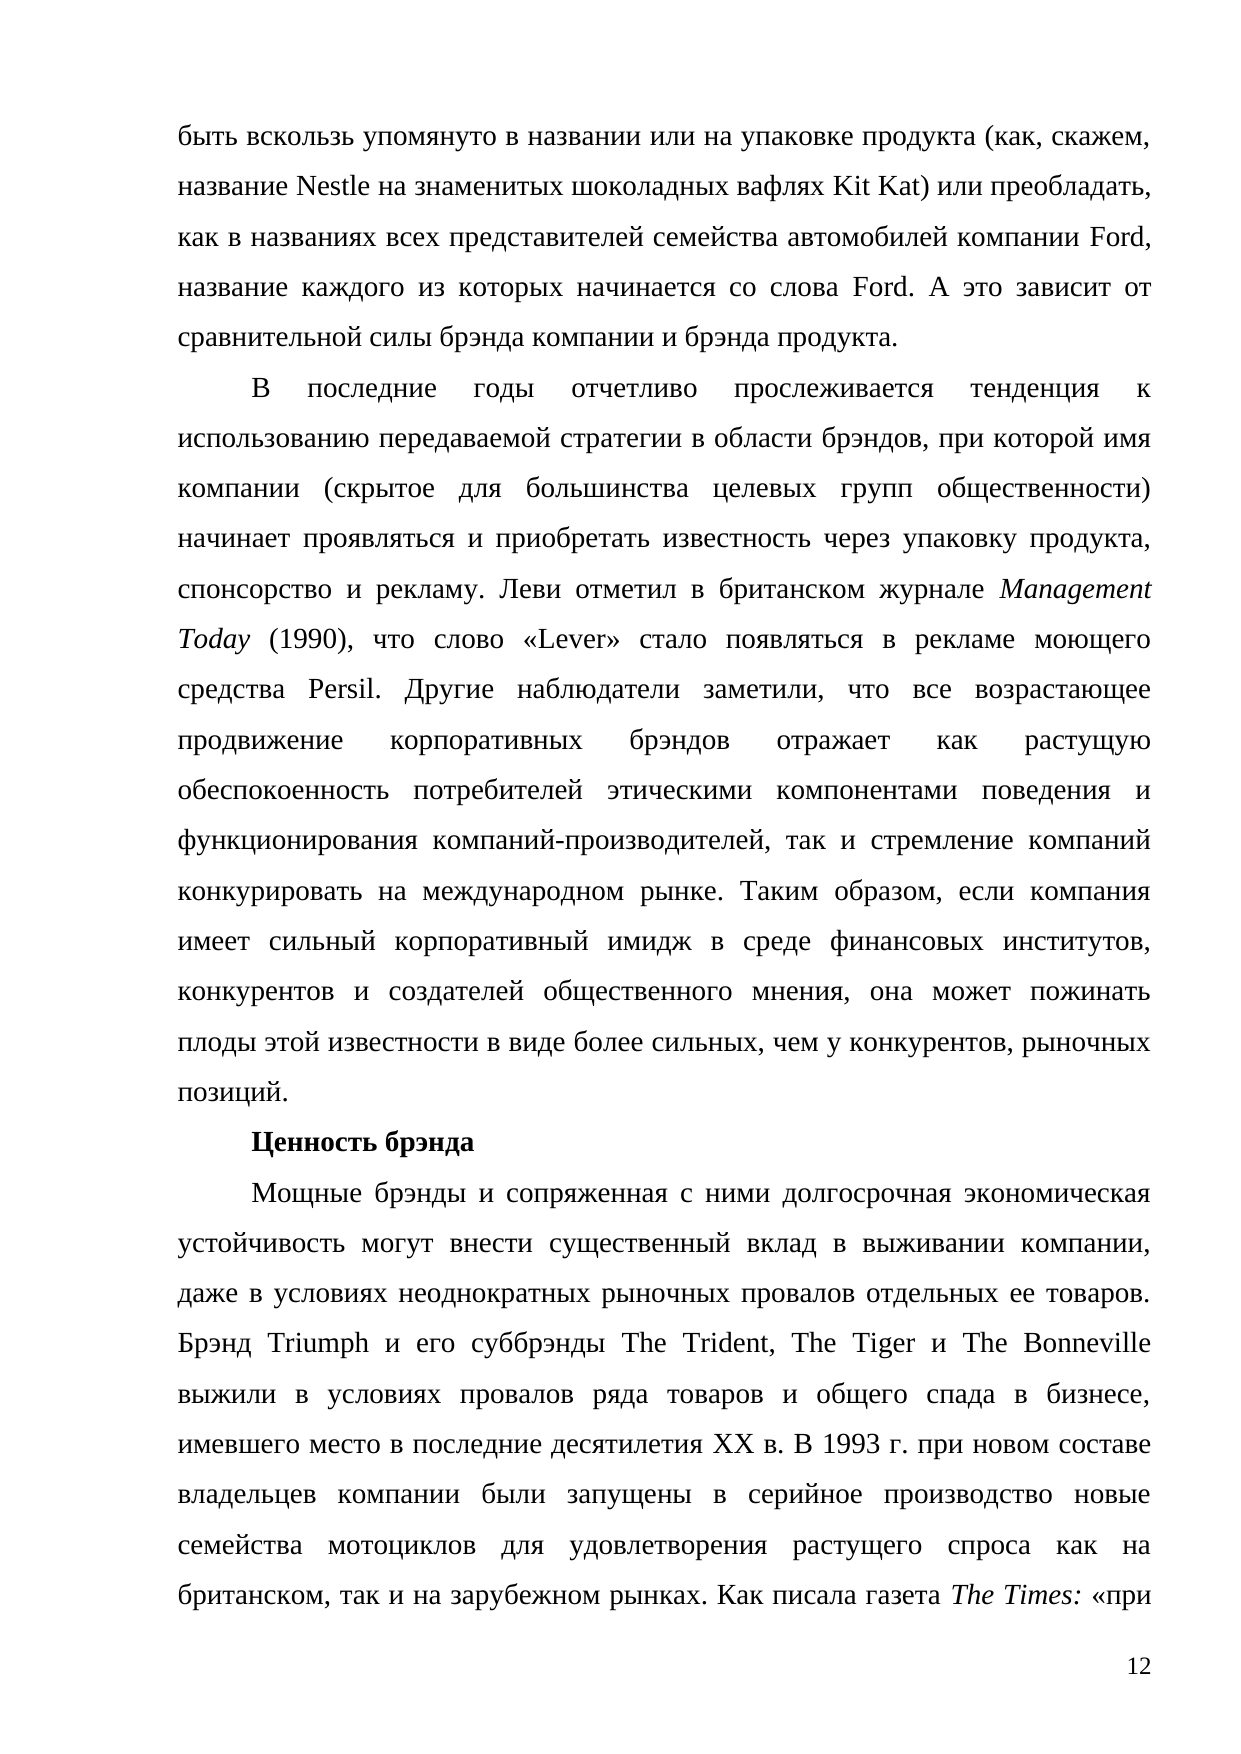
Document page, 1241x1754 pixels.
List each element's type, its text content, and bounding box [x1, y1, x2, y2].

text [177, 1175, 1152, 1611]
text Ценность брэнда [177, 1124, 1152, 1158]
text В последние годы отчетливо прослеживается тенденция к использованию передаваемой стратегии в области брэндов, при которой имя компании (скрытое для большинства целевых групп общественности) начинает проявляться и приобретать известность через упаковку продукта, спонсорство и рекламу. Леви отметил в британском журнале Management Today (1990), что слово «Lever» стало появляться в рекламе моющего средства Persil. Другие наблюдатели заметили, что все возрастающее продвижение корпоративных брэндов отражает как растущую обеспокоенность потребителей этическими компонентами поведения и функционирования компаний-производителей, так и стремление компаний конкурировать на международном рынке. Таким образом, если компания имеет сильный корпоративный имидж в среде финансовых институтов, конкурентов и создателей общественного мнения, она может пожинать плоды этой известности в виде более сильных, чем у конкурентов, рыночных позиций. [177, 370, 1152, 1108]
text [177, 118, 1152, 353]
